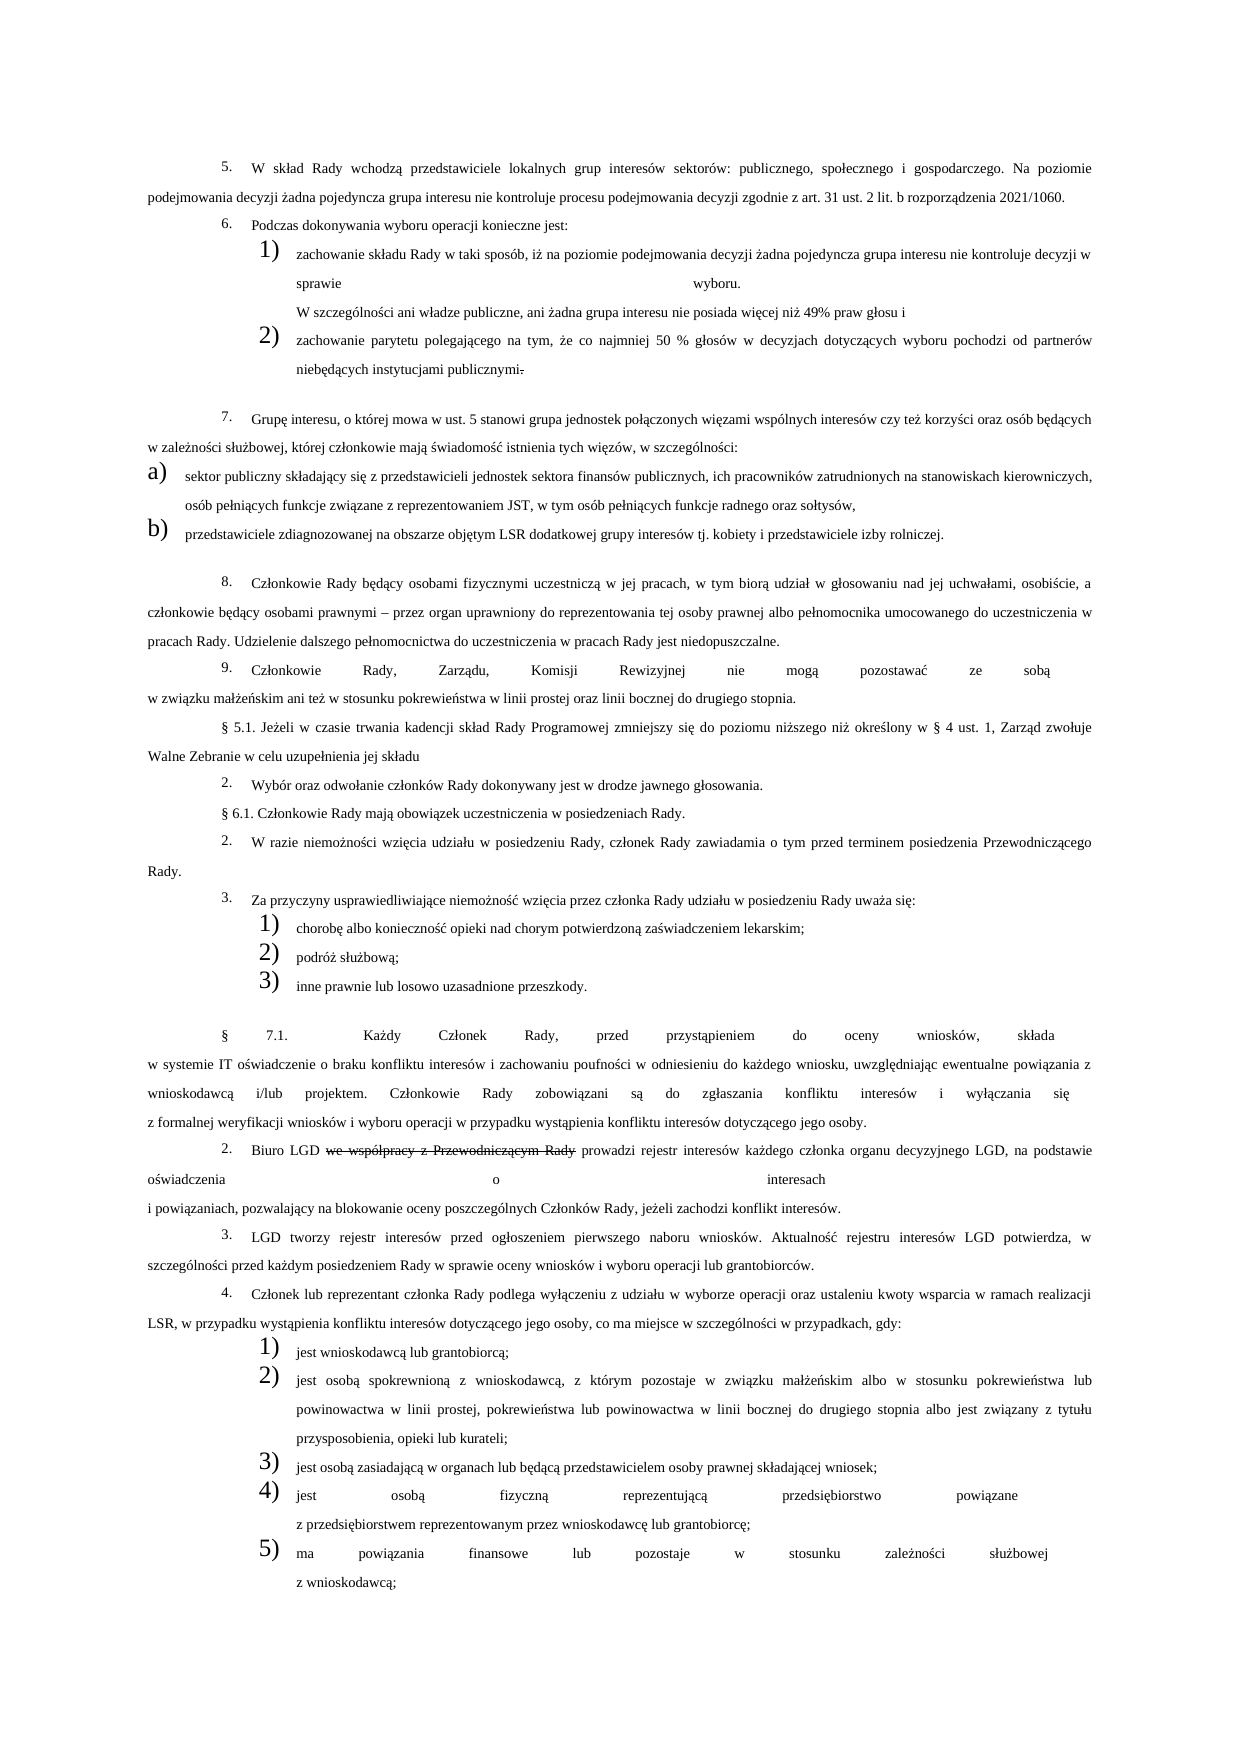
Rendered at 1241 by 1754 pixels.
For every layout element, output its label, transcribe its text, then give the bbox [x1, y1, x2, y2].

list Członkowie Rady, Zarządu, Komisji Rewizyjnej nie mogą pozostawać ze sobą w związku małżeńskim ani też w stosunku pokrewieństwa w linii prostej oraz linii bocznej do drugiego stopnia. [147, 649, 1093, 707]
list Grupę interesu, o której mowa w ust. 5 stanowi grupa jednostek połączonych więzami wspólnych interesów czy też korzyści oraz osób będących w zależności służbowej, której członkowie mają świadomość istnienia tych więzów, w szczególności: [147, 398, 1093, 456]
list jest osobą spokrewnioną z wnioskodawcą, z którym pozostaje w związku małżeńskim albo w stosunku pokrewieństwa lub powinowactwa w linii prostej, pokrewieństwa lub powinowactwa w linii bocznej do drugiego stopnia albo jest związany z tytułu przysposobienia, opieki lub kurateli; [259, 1360, 1093, 1446]
list Członek lub reprezentant członka Rady podlega wyłączeniu z udziału w wyborze operacji oraz ustaleniu kwoty wsparcia w ramach realizacji LSR, w przypadku wystąpienia konfliktu interesów dotyczącego jego osoby, co ma miejsce w szczególności w przypadkach, gdy: [147, 1274, 1093, 1331]
text § 5.1. Jeżeli w czasie trwania kadencji skład Rady Programowej zmniejszy się do poziomu niższego niż określony w § 4 ust. 1, Zarząd zwołuje Walne Zebranie w celu uzupełnienia jej składu [148, 707, 1093, 764]
list jest wnioskodawcą lub grantobiorcą; [259, 1331, 1093, 1360]
list W razie niemożności wzięcia udziału w posiedzeniu Rady, członek Rady zawiadamia o tym przed terminem posiedzenia Przewodniczącego Rady. [147, 822, 1093, 879]
list Podczas dokonywania wyboru operacji konieczne jest: [147, 205, 1093, 234]
list przedstawiciele zdiagnozowanej na obszarze objętym LSR dodatkowej grupy interesów tj. kobiety i przedstawiciele izby rolniczej. [147, 513, 1093, 542]
list LGD tworzy rejestr interesów przed ogłoszeniem pierwszego naboru wniosków. Aktualność rejestru interesów LGD potwierdza, w szczególności przed każdym posiedzeniem Rady w sprawie oceny wniosków i wyboru operacji lub grantobiorców. [147, 1216, 1093, 1274]
list jest osobą zasiadającą w organach lub będącą przedstawicielem osoby prawnej składającej wniosek; [259, 1446, 1093, 1475]
list Członkowie Rady będący osobami fizycznymi uczestniczą w jej pracach, w tym biorą udział w głosowaniu nad jej uchwałami, osobiście, a członkowie będący osobami prawnymi – przez organ uprawniony do reprezentowania tej osoby prawnej albo pełnomocnika umocowanego do uczestniczenia w pracach Rady. Udzielenie dalszego pełnomocnictwa do uczestniczenia w pracach Rady jest niedopuszczalne. [147, 563, 1093, 649]
list inne prawnie lub losowo uzasadnione przeszkody. [259, 966, 1093, 994]
list sektor publiczny składający się z przedstawicieli jednostek sektora finansów publicznych, ich pracowników zatrudnionych na stanowiskach kierowniczych, osób pełniących funkcje związane z reprezentowaniem JST, w tym osób pełniących funkcje radnego oraz sołtysów, [147, 456, 1093, 513]
list Za przyczyny usprawiedliwiające niemożność wzięcia przez członka Rady udziału w posiedzeniu Rady uważa się: [147, 879, 1093, 908]
list jest osobą fizyczną reprezentującą przedsiębiorstwo powiązane z przedsiębiorstwem reprezentowanym przez wnioskodawcę lub grantobiorcę; [259, 1475, 1093, 1533]
text § 7.1. Każdy Członek Rady, przed przystąpieniem do oceny wniosków, składa w systemie IT oświadczenie o braku konfliktu interesów i zachowaniu poufności w odniesieniu do każdego wniosku, uwzględniając ewentualne powiązania z wnioskodawcą i/lub projektem. Członkowie Rady zobowiązani są do zgłaszania konfliktu interesów i wyłączania się z formalnej weryfikacji wniosków i wyboru operacji w przypadku wystąpienia konfliktu interesów dotyczącego jego osoby. [147, 1015, 1093, 1130]
list W skład Rady wchodzą przedstawiciele lokalnych grup interesów sektorów: publicznego, społecznego i gospodarczego. Na poziomie podejmowania decyzji żadna pojedyncza grupa interesu nie kontroluje procesu podejmowania decyzji zgodnie z art. 31 ust. 2 lit. b rozporządzenia 2021/1060. [147, 148, 1093, 205]
list chorobę albo konieczność opieki nad chorym potwierdzoną zaświadczeniem lekarskim; [259, 908, 1093, 937]
list podróż służbową; [259, 937, 1093, 966]
text § 6.1. Członkowie Rady mają obowiązek uczestniczenia w posiedzeniach Rady. [148, 793, 1093, 822]
list ma powiązania finansowe lub pozostaje w stosunku zależności służbowej z wnioskodawcą; [259, 1533, 1093, 1590]
list zachowanie parytetu polegającego na tym, że co najmniej 50 % głosów w decyzjach dotyczących wyboru pochodzi od partnerów niebędących instytucjami publicznymi. [259, 320, 1093, 378]
list Wybór oraz odwołanie członków Rady dokonywany jest w drodze jawnego głosowania. [147, 764, 1093, 793]
list zachowanie składu Rady w taki sposób, iż na poziomie podejmowania decyzji żadna pojedyncza grupa interesu nie kontroluje decyzji w sprawie wyboru. W szczególności ani władze publiczne, ani żadna grupa interesu nie posiada więcej niż 49% praw głosu i [259, 234, 1093, 320]
list Biuro LGD we współpracy z Przewodniczącym Rady prowadzi rejestr interesów każdego członka organu decyzyjnego LGD, na podstawie oświadczenia o interesach i powiązaniach, pozwalający na blokowanie oceny poszczególnych Członków Rady, jeżeli zachodzi konflikt interesów. [147, 1130, 1093, 1216]
